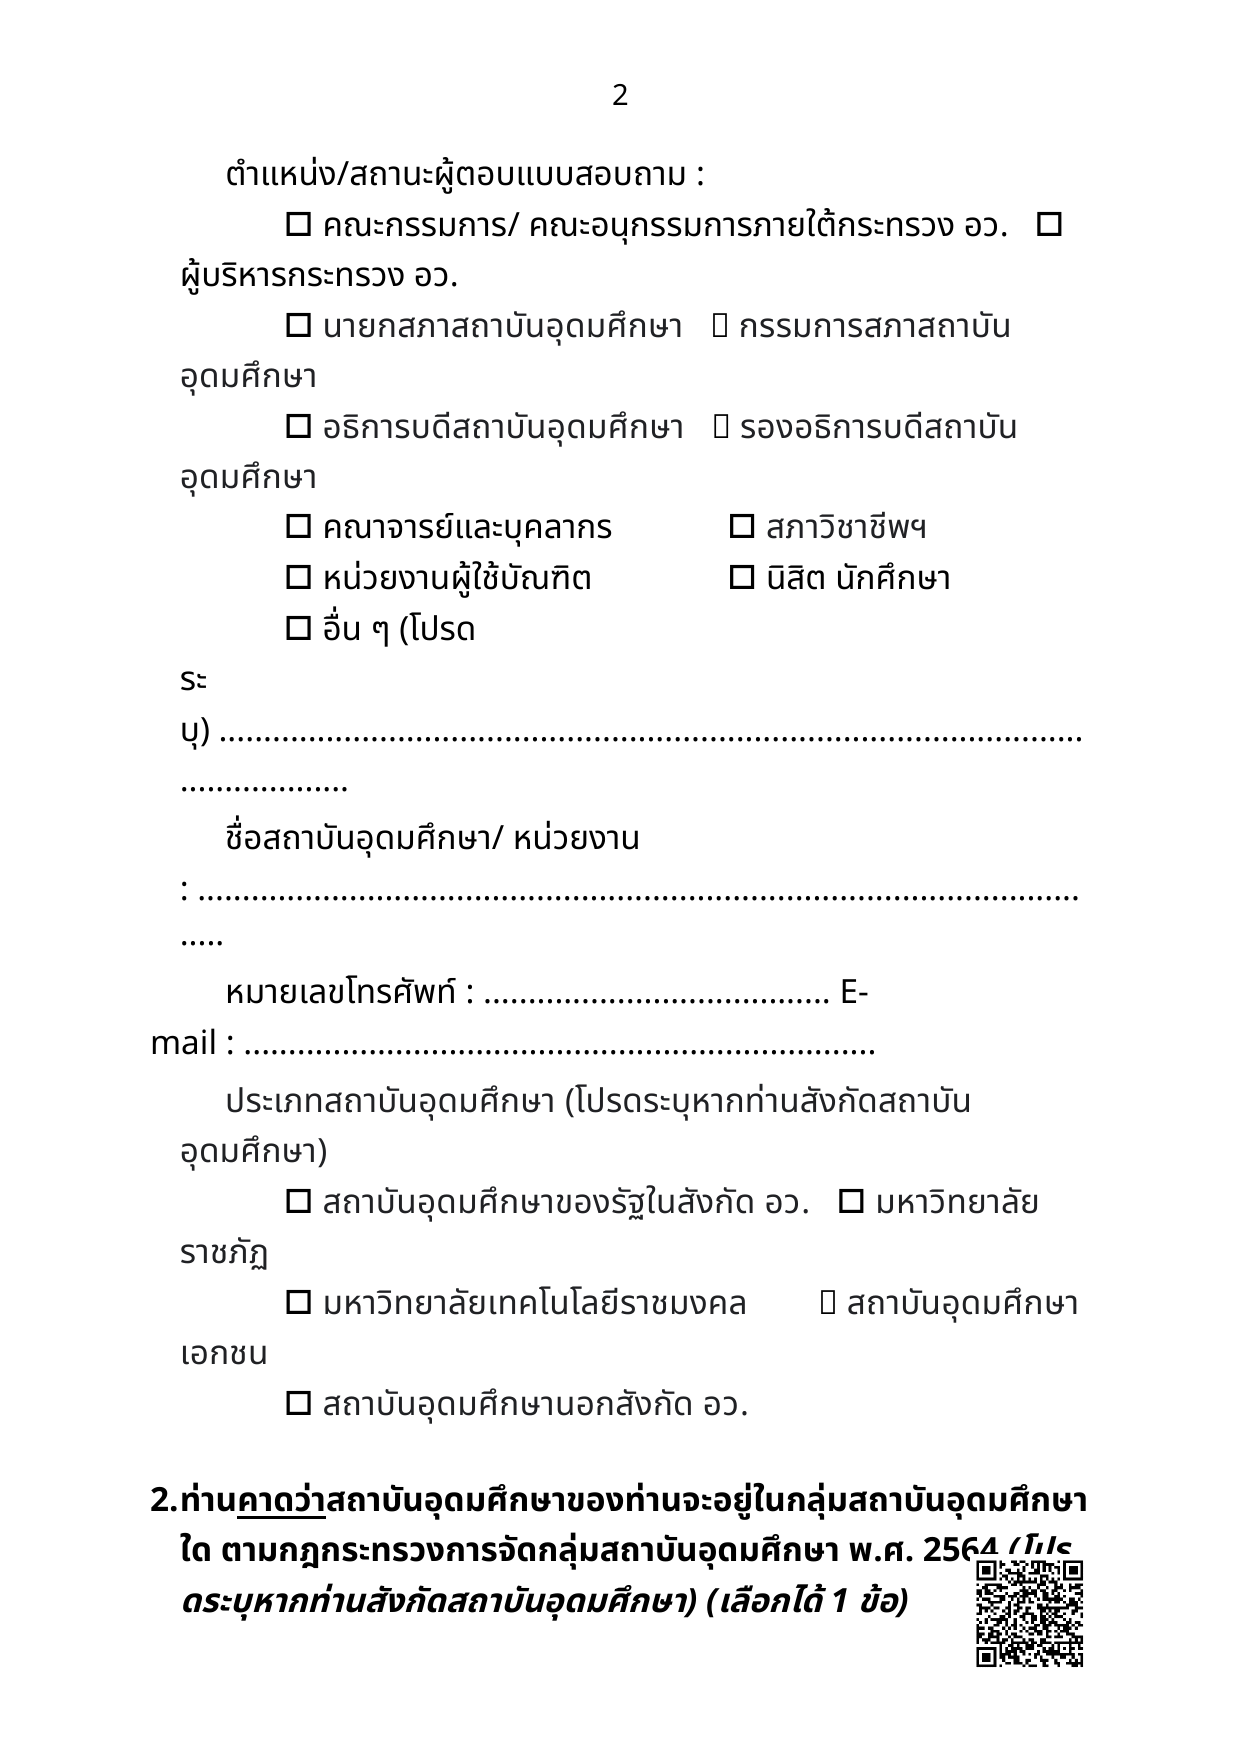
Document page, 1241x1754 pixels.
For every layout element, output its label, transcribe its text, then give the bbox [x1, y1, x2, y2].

picture [970, 1554, 1089, 1673]
list หน่วยงานผู้ใช้บัณฑิต นิสิต นักศึกษา [179, 554, 1090, 604]
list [150, 1476, 1090, 1627]
text หมายเลขโทรศัพท์ : ....................................... E-mail : ....................................................................... [150, 968, 1090, 1064]
list คณาจารย์และบุคลากร สภาวิชาชีพฯ [179, 503, 1090, 554]
list สถาบันอุดมศึกษาของรัฐในสังกัด อว. มหาวิทยาลัยราชภัฏ [179, 1178, 1090, 1279]
list นายกสภาสถาบันอุดมศึกษา กรรมการสภาสถาบันอุดมศึกษา [179, 302, 1090, 403]
list มหาวิทยาลัยเทคโนโลยีราชมงคล สถาบันอุดมศึกษาเอกชน [179, 1279, 1090, 1379]
list สถาบันอุดมศึกษานอกสังกัด อว. [179, 1379, 1090, 1430]
list อธิการบดีสถาบันอุดมศึกษา รองอธิการบดีสถาบันอุดมศึกษา [179, 403, 1090, 503]
list ประเภทสถาบันอุดมศึกษา (โปรดระบุหากท่านสังกัดสถาบันอุดมศึกษา) [179, 1076, 1090, 1178]
list ชื่อสถาบันอุดมศึกษา/ หน่วยงาน : ........................................................................................................ [179, 814, 1090, 955]
list อื่น ๆ (โปรดระบุ) .................................................................................................................... [179, 604, 1090, 801]
list ตำแหน่ง/สถานะผู้ตอบแบบสอบถาม : คณะกรรมการ/ คณะอนุกรรมการภายใต้กระทรวง อว. ผู้บริหารกระทรวง อว. [179, 150, 1090, 302]
